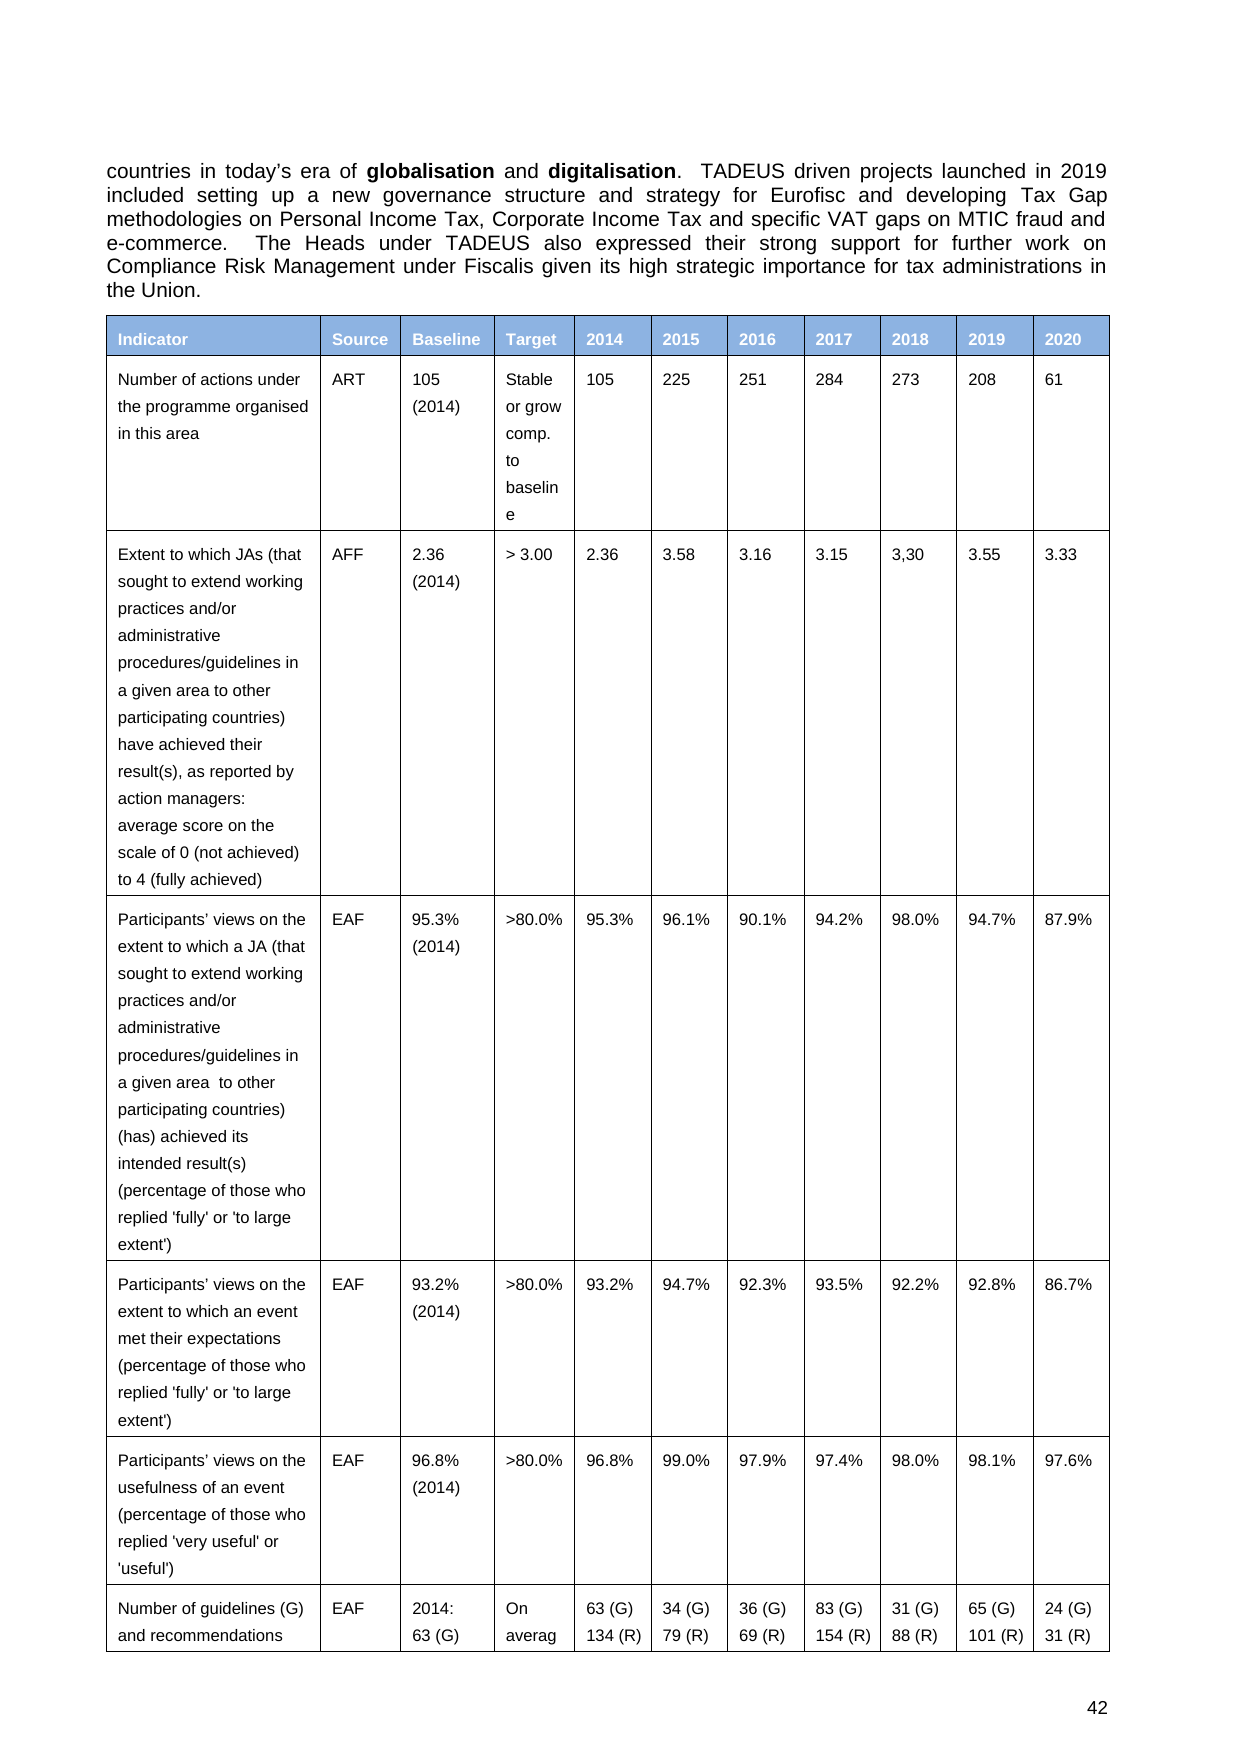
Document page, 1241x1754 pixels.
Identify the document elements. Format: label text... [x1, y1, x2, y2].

table_cell 34 (G) 79 (R) [652, 1585, 727, 1651]
table_cell 2.36 (2014) [401, 531, 494, 895]
table_cell 93.5% [805, 1261, 880, 1436]
table_cell 98.0% [881, 896, 956, 1260]
table_cell Extent to which JAs (that sought to extend working practices and/or administrative procedures/guidelines in a given area to other participating countries) have achieved their result(s), as reported by action managers: average score on the scale of 0 (not achieved) to 4 (fully achieved) [107, 531, 320, 895]
table_cell 105 (2014) [401, 356, 494, 530]
table_cell Number of actions under the programme organised in this area [107, 356, 320, 530]
table_cell 97.9% [728, 1437, 804, 1584]
table_cell 97.4% [805, 1437, 880, 1584]
table_cell ART [321, 356, 400, 530]
table_header Indicator [107, 316, 320, 355]
table_cell 90.1% [728, 896, 804, 1260]
table_cell 3,30 [881, 531, 956, 895]
table_cell 93.2% [575, 1261, 651, 1436]
table_cell 63 (G) 134 (R) [575, 1585, 651, 1651]
table_cell 86.7% [1034, 1261, 1109, 1436]
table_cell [495, 1585, 574, 1651]
table_cell 3.16 [728, 531, 804, 895]
table_header Baseline [401, 316, 494, 355]
table_cell 2014: 63 (G) 134 (R) [401, 1585, 494, 1651]
table_cell 87.9% [1034, 896, 1109, 1260]
table_cell EAF [321, 1261, 400, 1436]
table_cell 284 [805, 356, 880, 530]
table_cell 96.8% (2014) [401, 1437, 494, 1584]
table_header 2018 [881, 316, 956, 355]
table_cell 95.3% [575, 896, 651, 1260]
table_cell 99.0% [652, 1437, 727, 1584]
table_cell >80.0% [495, 896, 574, 1260]
table_cell 98.0% [881, 1437, 956, 1584]
table_header 2016 [728, 316, 804, 355]
table_cell 96.1% [652, 896, 727, 1260]
table_cell 97.6% [1034, 1437, 1109, 1584]
table_cell 105 [575, 356, 651, 530]
table_cell 93.2% (2014) [401, 1261, 494, 1436]
table_header 2015 [652, 316, 727, 355]
table_header 2014 [575, 316, 651, 355]
table_cell Participants’ views on the usefulness of an event (percentage of those who replied 'very useful' or 'useful') [107, 1437, 320, 1584]
table_cell Stable or grow comp. to baseline [495, 356, 574, 530]
table_cell 36 (G) 69 (R) [728, 1585, 804, 1651]
table_cell EAF [321, 1437, 400, 1584]
table_cell 92.2% [881, 1261, 956, 1436]
table_cell 61 [1034, 356, 1109, 530]
table_cell 225 [652, 356, 727, 530]
table_cell 31 (G) 88 (R) [881, 1585, 956, 1651]
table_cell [107, 1585, 320, 1651]
table_cell 24 (G) 31 (R) [1034, 1585, 1109, 1651]
table_header 2017 [805, 316, 880, 355]
table_cell 83 (G) 154 (R) [805, 1585, 880, 1651]
table_cell 92.8% [957, 1261, 1033, 1436]
table_cell 94.2% [805, 896, 880, 1260]
table_cell AFF [321, 531, 400, 895]
table_cell >80.0% [495, 1261, 574, 1436]
table_cell EAF [321, 1585, 400, 1651]
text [106, 158, 1107, 302]
table_cell 208 [957, 356, 1033, 530]
table_cell EAF [321, 896, 400, 1260]
table_header 2019 [957, 316, 1033, 355]
table_cell 3.58 [652, 531, 727, 895]
table_cell 96.8% [575, 1437, 651, 1584]
table_cell > 3.00 [495, 531, 574, 895]
table_cell Participants’ views on the extent to which an event met their expectations (percentage of those who replied 'fully' or 'to large extent') [107, 1261, 320, 1436]
table_header Source [321, 316, 400, 355]
table_cell 251 [728, 356, 804, 530]
table_cell 2.36 [575, 531, 651, 895]
table_cell >80.0% [495, 1437, 574, 1584]
table_cell 94.7% [652, 1261, 727, 1436]
table_cell Participants’ views on the extent to which a JA (that sought to extend working practices and/or administrative procedures/guidelines in a given area to other participating countries) (has) achieved its intended result(s) (percentage of those who replied 'fully' or 'to large extent') [107, 896, 320, 1260]
table_cell 3.15 [805, 531, 880, 895]
table_cell 98.1% [957, 1437, 1033, 1584]
table_cell 3.33 [1034, 531, 1109, 895]
table_cell 273 [881, 356, 956, 530]
table_header Target [495, 316, 574, 355]
table_cell 65 (G) 101 (R) [957, 1585, 1033, 1651]
table_cell 92.3% [728, 1261, 804, 1436]
table_cell 3.55 [957, 531, 1033, 895]
table_cell 94.7% [957, 896, 1033, 1260]
table_cell 95.3% (2014) [401, 896, 494, 1260]
